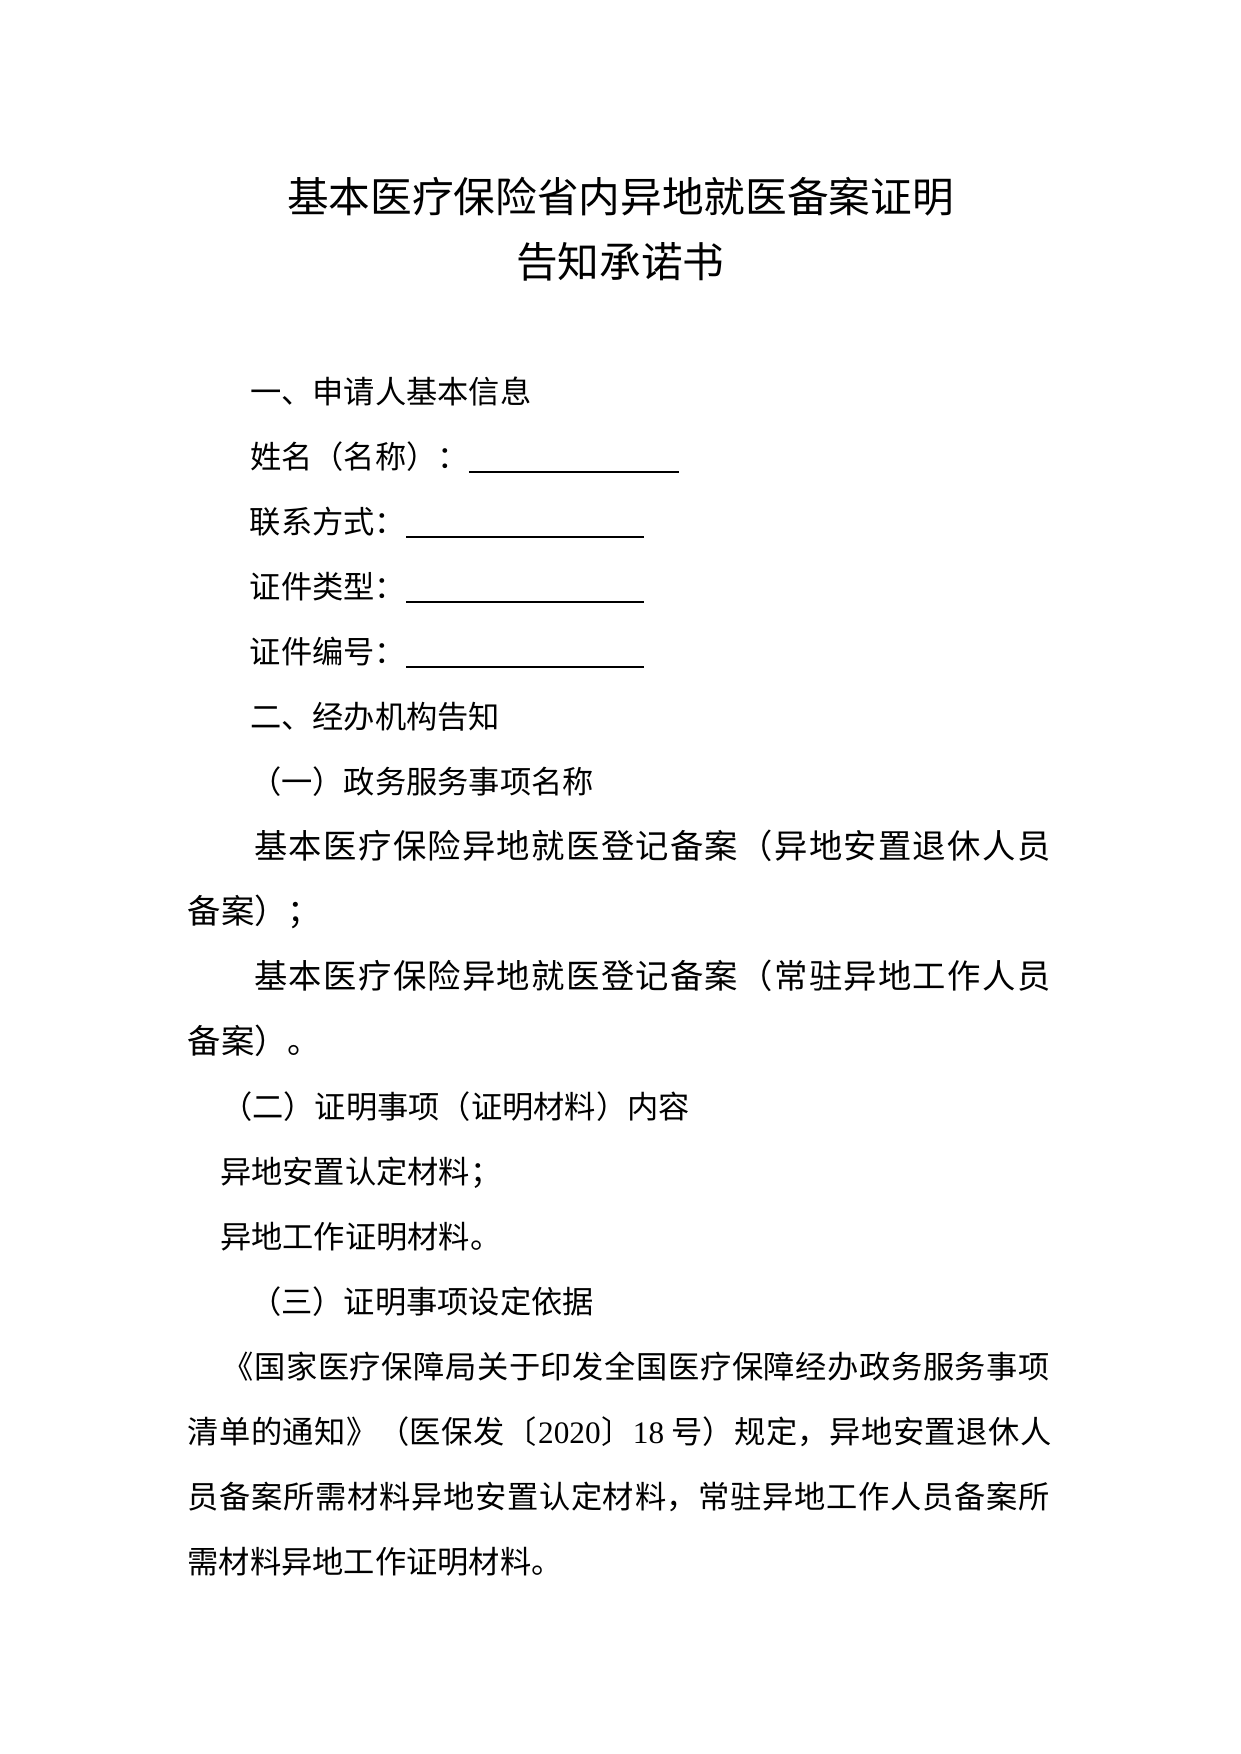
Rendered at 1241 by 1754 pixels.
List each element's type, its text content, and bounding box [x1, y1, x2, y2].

text 告知承诺书 [187, 227, 1053, 292]
list 《国家医疗保障局关于印发全国医疗保障经办政务服务事项清单的通知》（医保发〔2020〕18号）规定，异地安置退休人员备案所需材料异地安置认定材料，常驻异地工作人员备案所需材料异地工作证明材料。 [187, 1332, 1053, 1592]
text 证件编号： [187, 617, 1053, 682]
text 二、经办机构告知 [187, 682, 1053, 747]
text 联系方式： [187, 487, 1053, 552]
text 基本医疗保险异地就医登记备案（异地安置退休人员备案）； [187, 812, 1053, 942]
list （二）证明事项（证明材料）内容 [187, 1072, 1053, 1137]
list 异地工作证明材料。 [187, 1202, 1053, 1267]
text 基本医疗保险省内异地就医备案证明 [187, 162, 1053, 227]
text 姓名（名称）： [187, 422, 1053, 487]
text （一）政务服务事项名称 [187, 747, 1053, 812]
text 证件类型： [187, 552, 1053, 617]
list 异地安置认定材料； [187, 1137, 1053, 1202]
list （三）证明事项设定依据 [187, 1267, 1053, 1332]
text 一、申请人基本信息 [187, 357, 1053, 422]
text 基本医疗保险异地就医登记备案（常驻异地工作人员备案）。 [187, 942, 1053, 1072]
